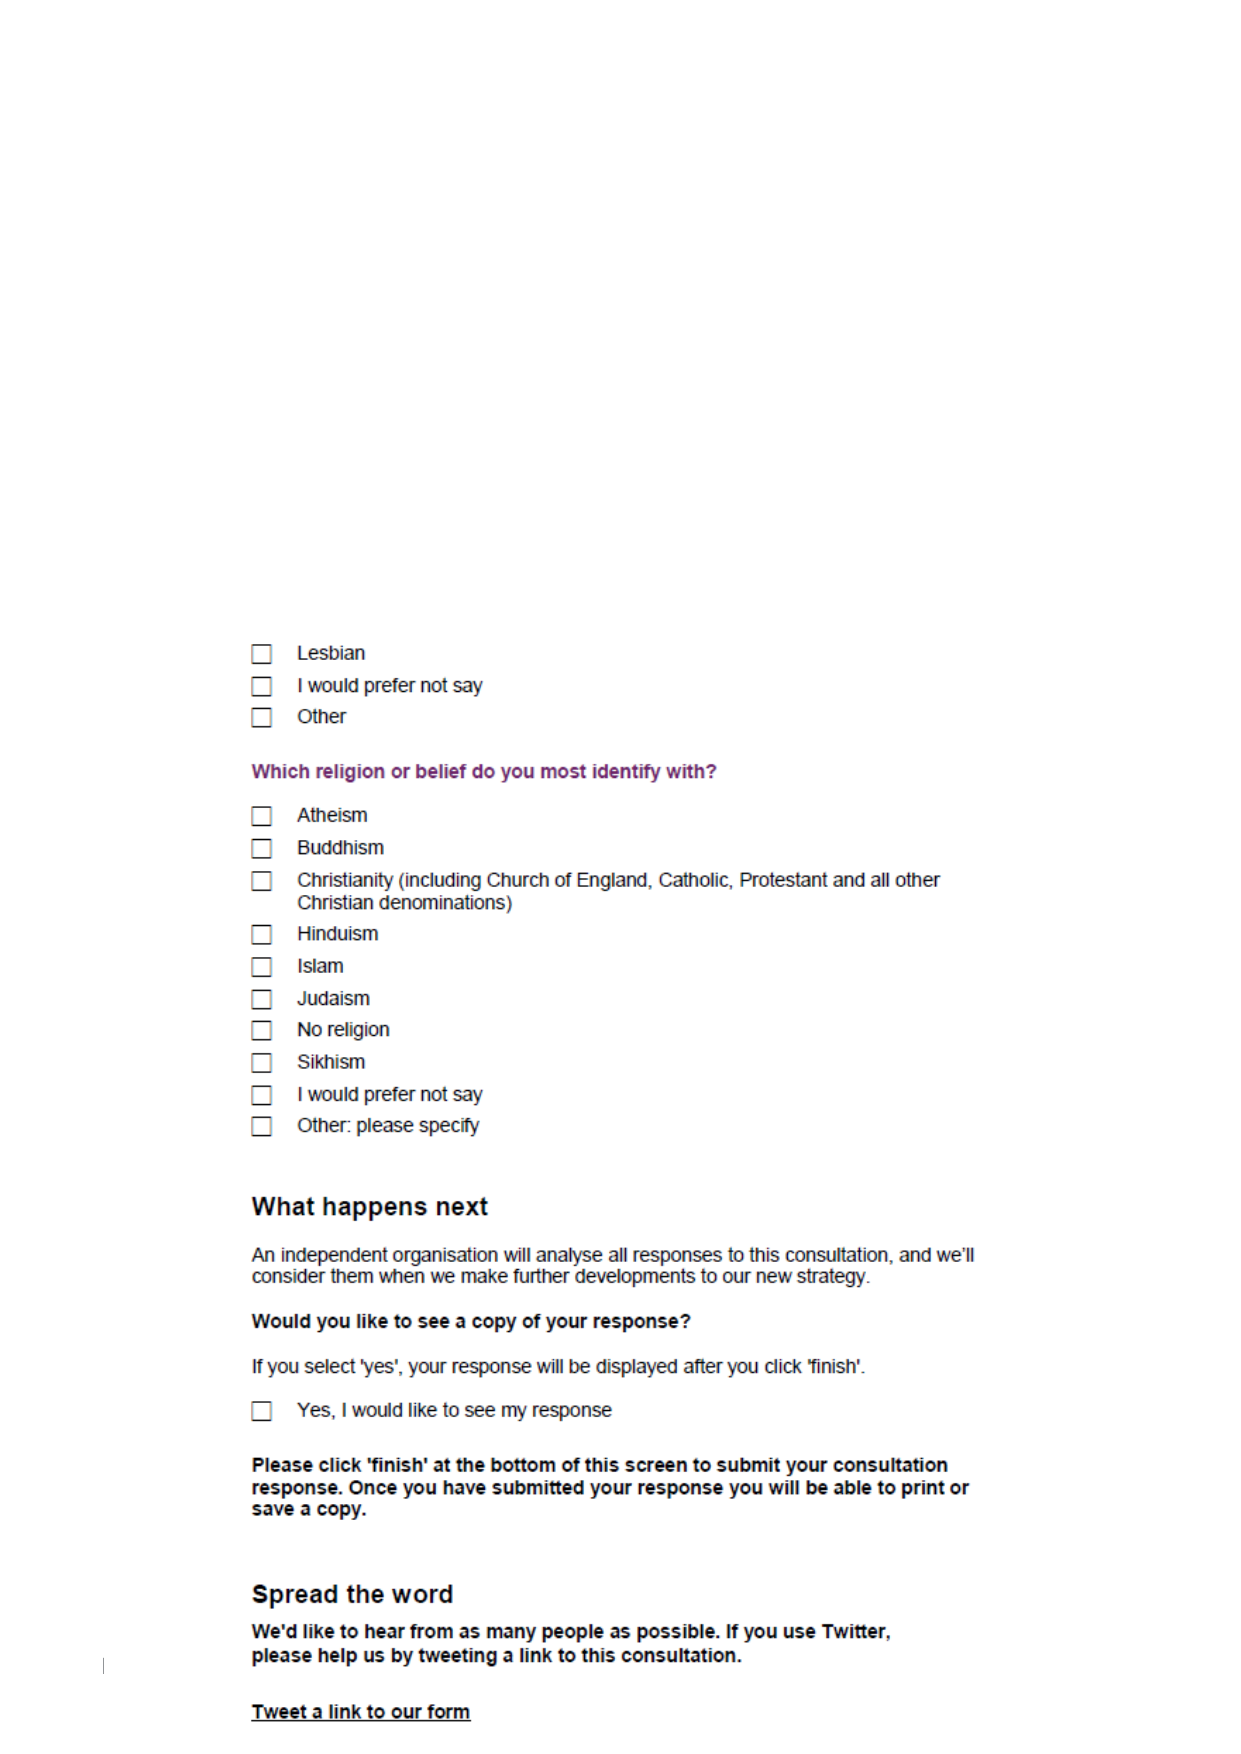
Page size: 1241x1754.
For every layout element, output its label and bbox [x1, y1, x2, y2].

picture [195, 605, 1052, 1754]
